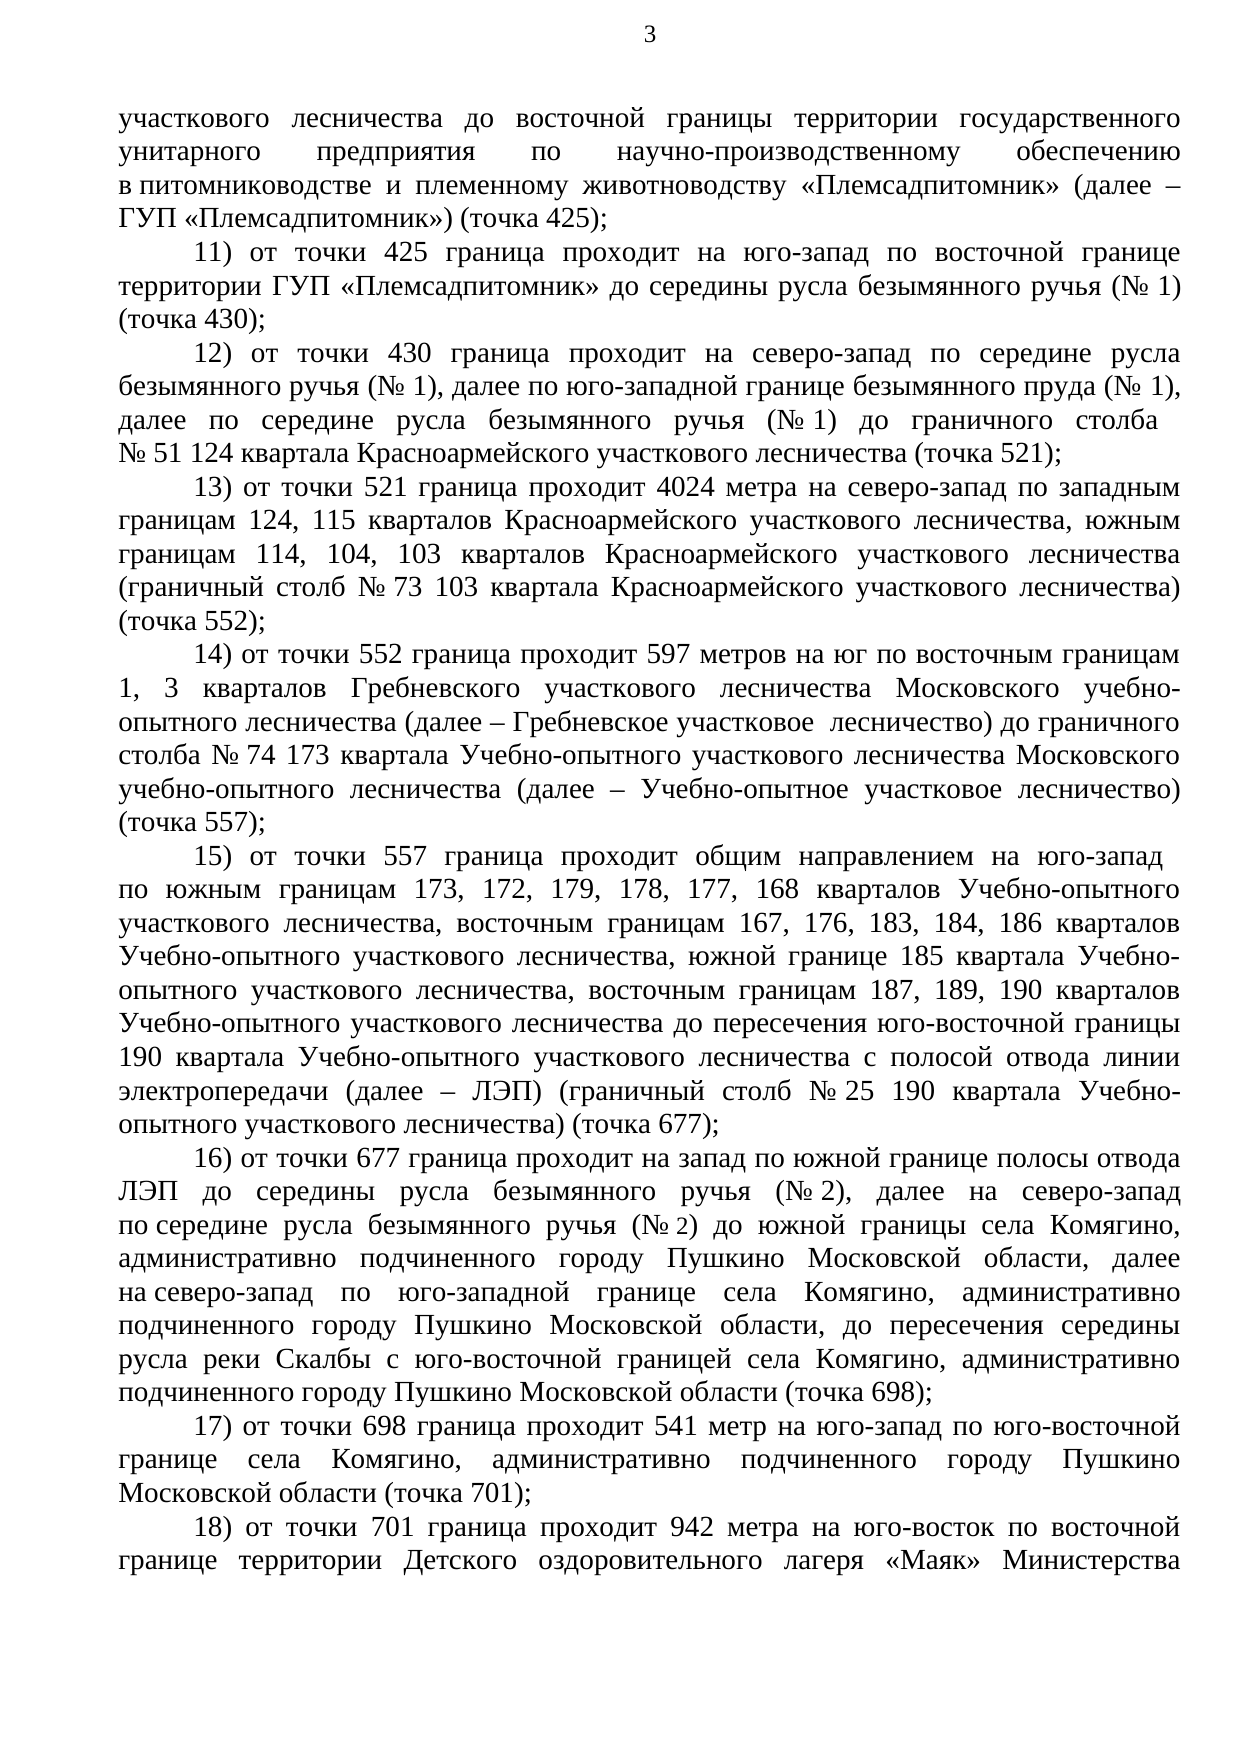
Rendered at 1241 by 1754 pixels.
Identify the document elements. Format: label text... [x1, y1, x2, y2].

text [118, 1509, 1181, 1576]
text 17) от точки 698 граница проходит 541 метр на юго-запад по юго-восточной границе села Комягино, административно подчиненного городу Пушкино Московской области (точка 701); [118, 1408, 1181, 1509]
text 12) от точки 430 граница проходит на северо-запад по середине русла безымянного ручья (№ 1), далее по юго-западной границе безымянного пруда (№ 1), далее по середине русла безымянного ручья (№ 1) до граничного столба № 51 124 квартала Красноармейского участкового лесничества (точка 521); [118, 335, 1181, 469]
text 15) от точки 557 граница проходит общим направлением на юго-запад по южным границам 173, 172, 179, 178, 177, 168 кварталов Учебно-опытного участкового лесничества, восточным границам 167, 176, 183, 184, 186 кварталов Учебно-опытного участкового лесничества, южной границе 185 квартала Учебно-опытного участкового лесничества, восточным границам 187, 189, 190 кварталов Учебно-опытного участкового лесничества до пересечения юго-восточной границы 190 квартала Учебно-опытного участкового лесничества с полосой отвода линии электропередачи (далее – ЛЭП) (граничный столб № 25 190 квартала Учебно-опытного участкового лесничества) (точка 677); [118, 838, 1181, 1140]
text 16) от точки 677 граница проходит на запад по южной границе полосы отвода ЛЭП до середины русла безымянного ручья (№ 2), далее на северо-запад по середине русла безымянного ручья (№ 2) до южной границы села Комягино, административно подчиненного городу Пушкино Московской области, далее на северо-запад по юго-западной границе села Комягино, административно подчиненного городу Пушкино Московской области, до пересечения середины русла реки Скалбы с юго-восточной границей села Комягино, административно подчиненного городу Пушкино Московской области (точка 698); [118, 1140, 1181, 1408]
text 13) от точки 521 граница проходит 4024 метра на северо-запад по западным границам 124, 115 кварталов Красноармейского участкового лесничества, южным границам 114, 104, 103 кварталов Красноармейского участкового лесничества (граничный столб № 73 103 квартала Красноармейского участкового лесничества) (точка 552); [118, 469, 1181, 637]
text 14) от точки 552 граница проходит 597 метров на юг по восточным границам 1, 3 кварталов Гребневского участкового лесничества Московского учебно-опытного лесничества (далее – Гребневское участковое лесничество) до граничного столба № 74 173 квартала Учебно-опытного участкового лесничества Московского учебно-опытного лесничества (далее – Учебно-опытное участковое лесничество) (точка 557); [118, 637, 1181, 838]
text 11) от точки 425 граница проходит на юго-запад по восточной границе территории ГУП «Племсадпитомник» до середины русла безымянного ручья (№ 1) (точка 430); [118, 234, 1181, 335]
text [118, 100, 1181, 234]
